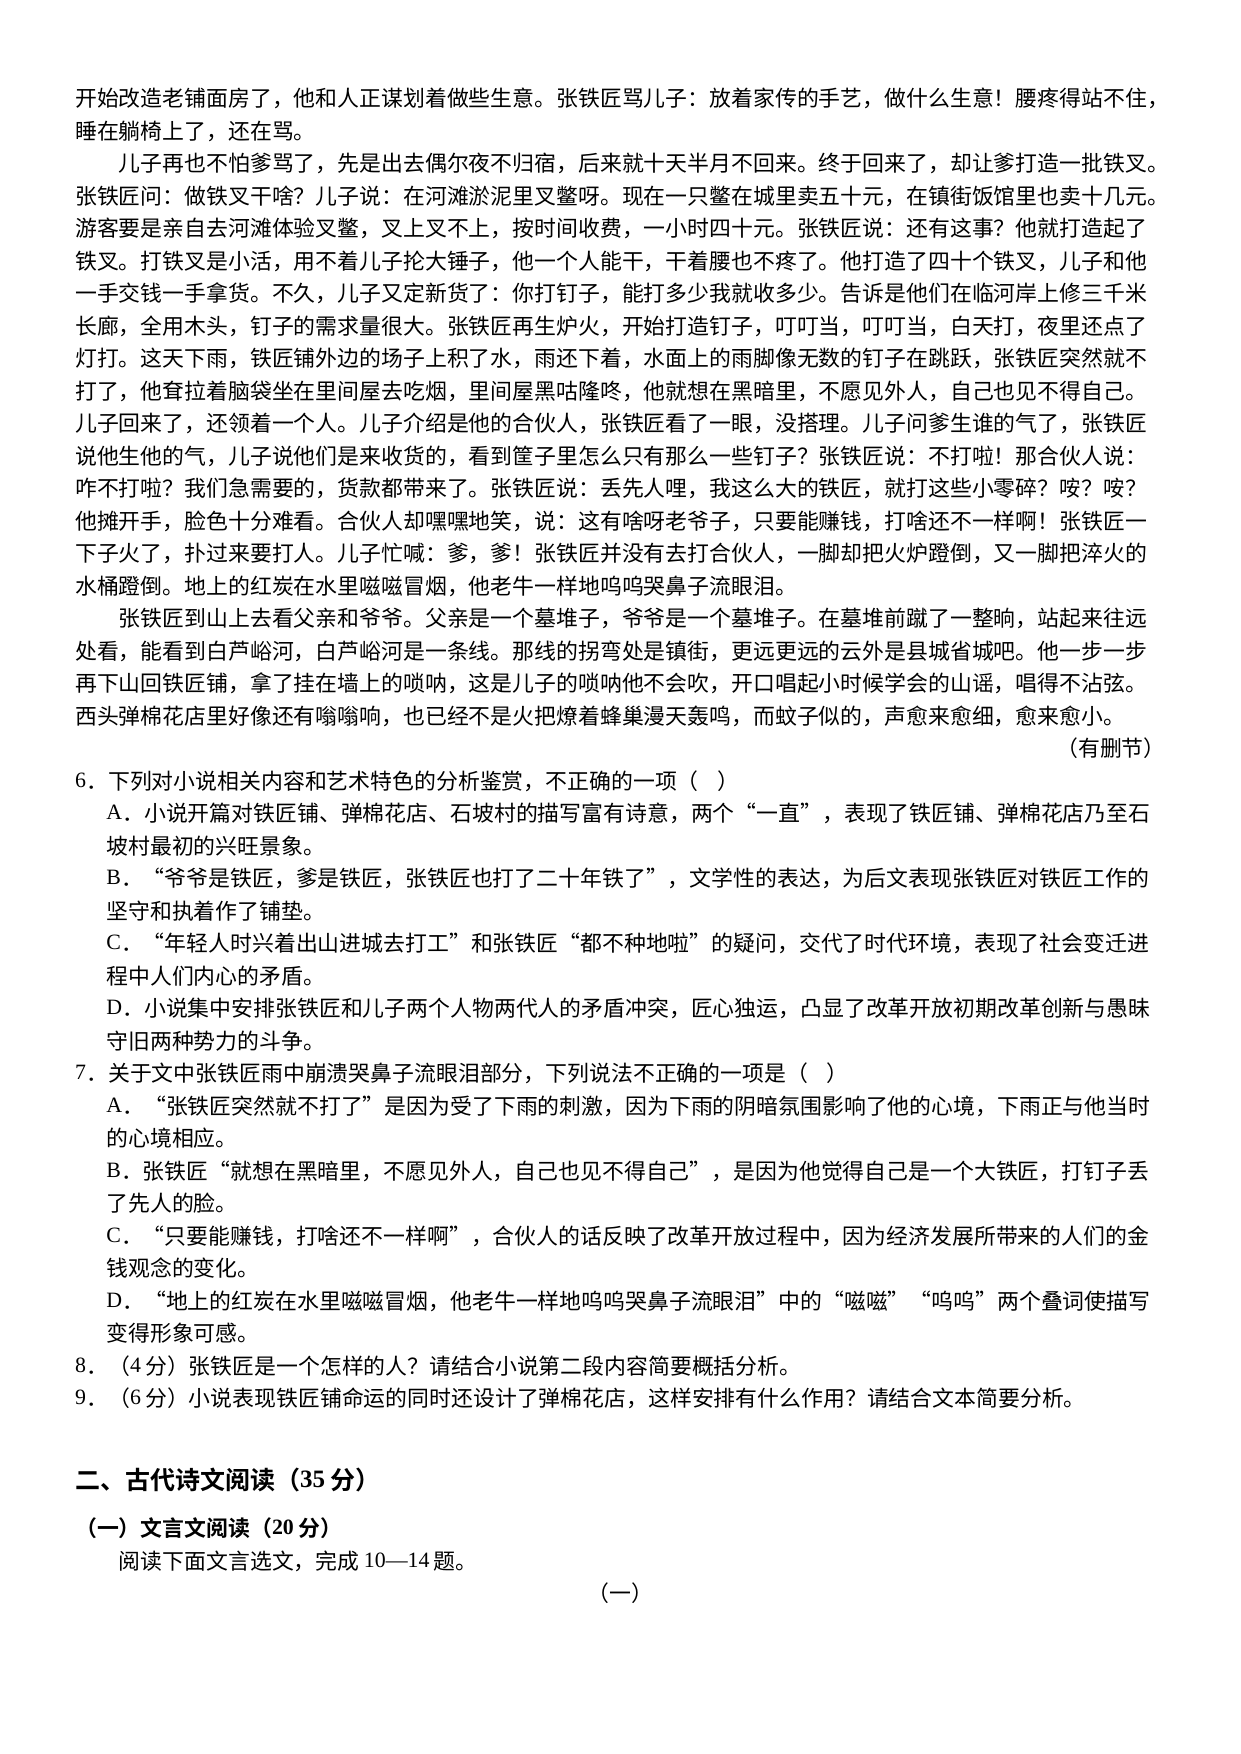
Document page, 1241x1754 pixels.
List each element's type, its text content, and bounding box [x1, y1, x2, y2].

text 阅读下面文言选文，完成10—14题。 [75, 1543, 1165, 1576]
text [75, 81, 1165, 146]
text 6．下列对小说相关内容和艺术特色的分析鉴赏，不正确的一项（ ） [75, 763, 1165, 796]
text D．“地上的红炭在水里嗞嗞冒烟，他老牛一样地呜呜哭鼻子流眼泪”中的“嗞嗞”“呜呜”两个叠词使描写变得形象可感。 [106, 1283, 1165, 1348]
text B．张铁匠“就想在黑暗里，不愿见外人，自己也见不得自己”，是因为他觉得自己是一个大铁匠，打钉子丢了先人的脸。 [106, 1153, 1165, 1218]
text （一）文言文阅读（20分） [75, 1511, 1165, 1543]
text 二、古代诗文阅读（35分） [75, 1446, 1165, 1511]
text 儿子再也不怕爹骂了，先是出去偶尔夜不归宿，后来就十天半月不回来。终于回来了，却让爹打造一批铁叉。张铁匠问：做铁叉干啥？儿子说：在河滩淤泥里叉鳖呀。现在一只鳖在城里卖五十元，在镇街饭馆里也卖十几元。游客要是亲自去河滩体验叉鳖，叉上叉不上，按时间收费，一小时四十元。张铁匠说：还有这事？他就打造起了铁叉。打铁叉是小活，用不着儿子抡大锤子，他一个人能干，干着腰也不疼了。他打造了四十个铁叉，儿子和他一手交钱一手拿货。不久，儿子又定新货了：你打钉子，能打多少我就收多少。告诉是他们在临河岸上修三千米长廊，全用木头，钉子的需求量很大。张铁匠再生炉火，开始打造钉子，叮叮当，叮叮当，白天打，夜里还点了灯打。这天下雨，铁匠铺外边的场子上积了水，雨还下着，水面上的雨脚像无数的钉子在跳跃，张铁匠突然就不打了，他耷拉着脑袋坐在里间屋去吃烟，里间屋黑咕隆咚，他就想在黑暗里，不愿见外人，自己也见不得自己。儿子回来了，还领着一个人。儿子介绍是他的合伙人，张铁匠看了一眼，没搭理。儿子问爹生谁的气了，张铁匠说他生他的气，儿子说他们是来收货的，看到筐子里怎么只有那么一些钉子？张铁匠说：不打啦！那合伙人说：咋不打啦？我们急需要的，货款都带来了。张铁匠说：丢先人哩，我这么大的铁匠，就打这些小零碎？咹？咹？他摊开手，脸色十分难看。合伙人却嘿嘿地笑，说：这有啥呀老爷子，只要能赚钱，打啥还不一样啊！张铁匠一下子火了，扑过来要打人。儿子忙喊：爹，爹！张铁匠并没有去打合伙人，一脚却把火炉蹬倒，又一脚把淬火的水桶蹬倒。地上的红炭在水里嗞嗞冒烟，他老牛一样地呜呜哭鼻子流眼泪。 [75, 146, 1165, 601]
text 9．（6分）小说表现铁匠铺命运的同时还设计了弹棉花店，这样安排有什么作用？请结合文本简要分析。 [75, 1381, 1165, 1413]
text A．“张铁匠突然就不打了”是因为受了下雨的刺激，因为下雨的阴暗氛围影响了他的心境，下雨正与他当时的心境相应。 [106, 1088, 1165, 1153]
text （有删节） [75, 731, 1165, 763]
text 张铁匠到山上去看父亲和爷爷。父亲是一个墓堆子，爷爷是一个墓堆子。在墓堆前蹴了一整晌，站起来往远处看，能看到白芦峪河，白芦峪河是一条线。那线的拐弯处是镇街，更远更远的云外是县城省城吧。他一步一步再下山回铁匠铺，拿了挂在墙上的唢呐，这是儿子的唢呐他不会吹，开口唱起小时候学会的山谣，唱得不沾弦。西头弹棉花店里好像还有嗡嗡响，也已经不是火把燎着蜂巢漫天轰鸣，而蚊子似的，声愈来愈细，愈来愈小。 [75, 601, 1165, 731]
text 8．（4分）张铁匠是一个怎样的人？请结合小说第二段内容简要概括分析。 [75, 1348, 1165, 1381]
text （一） [75, 1576, 1165, 1608]
text A．小说开篇对铁匠铺、弹棉花店、石坡村的描写富有诗意，两个“一直”，表现了铁匠铺、弹棉花店乃至石坡村最初的兴旺景象。 [106, 796, 1165, 861]
text 7．关于文中张铁匠雨中崩溃哭鼻子流眼泪部分，下列说法不正确的一项是（ ） [75, 1056, 1165, 1088]
text B．“爷爷是铁匠，爹是铁匠，张铁匠也打了二十年铁了”，文学性的表达，为后文表现张铁匠对铁匠工作的坚守和执着作了铺垫。 [106, 861, 1165, 926]
text D．小说集中安排张铁匠和儿子两个人物两代人的矛盾冲突，匠心独运，凸显了改革开放初期改革创新与愚昧守旧两种势力的斗争。 [106, 991, 1165, 1056]
text C．“年轻人时兴着出山进城去打工”和张铁匠“都不种地啦”的疑问，交代了时代环境，表现了社会变迁进程中人们内心的矛盾。 [106, 926, 1165, 991]
text C．“只要能赚钱，打啥还不一样啊”，合伙人的话反映了改革开放过程中，因为经济发展所带来的人们的金钱观念的变化。 [106, 1218, 1165, 1283]
